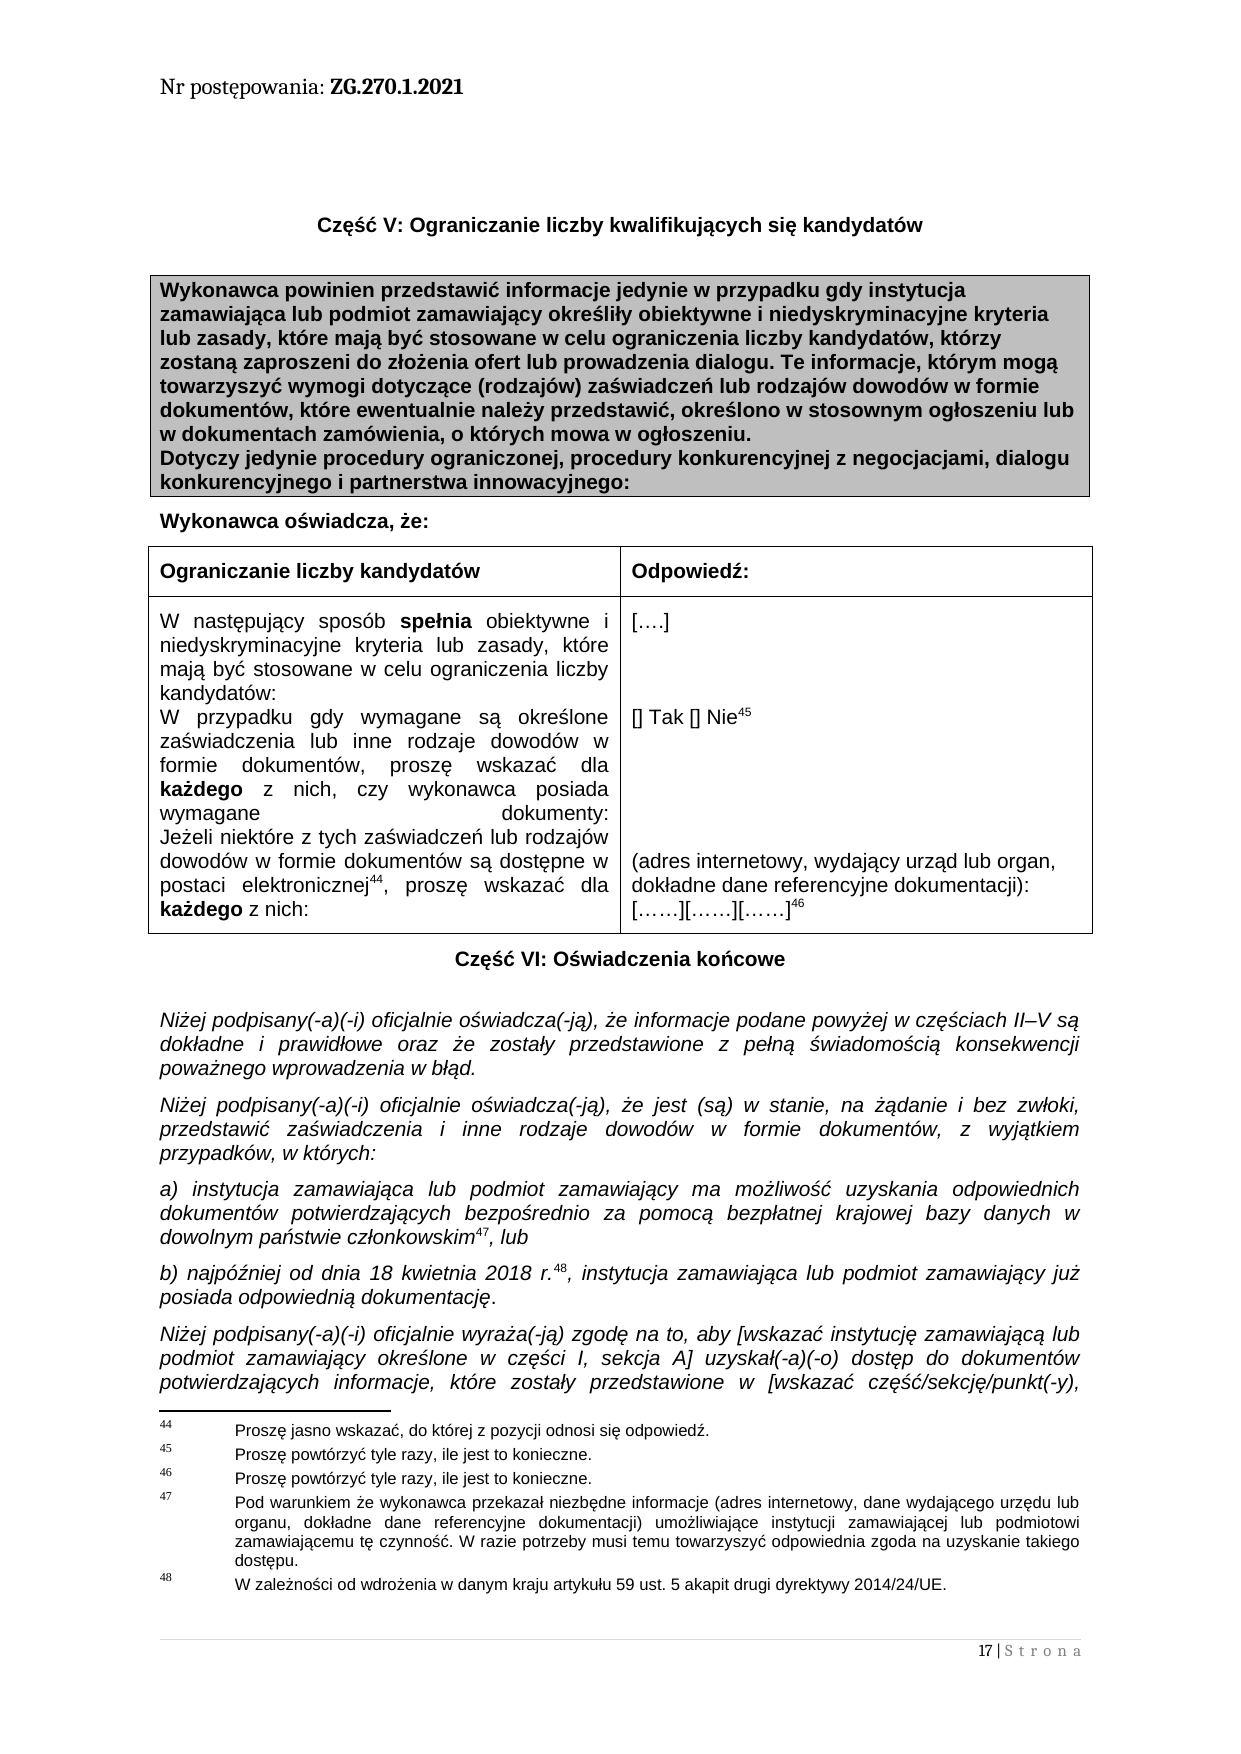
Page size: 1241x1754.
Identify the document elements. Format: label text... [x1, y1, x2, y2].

table_cell [….] [] Tak [] Nie (adres internetowy, wydający urząd lub organ, dokładne dane referencyjne dokumentacji): [……][……][……] [621, 597, 1092, 933]
text a) instytucja zamawiająca lub podmiot zamawiający ma możliwość uzyskania odpowiednich dokumentów potwierdzających bezpośrednio za pomocą bezpłatnej krajowej bazy danych w dowolnym państwie członkowskim, lub [159, 1177, 1081, 1249]
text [159, 1322, 1081, 1393]
table_header Odpowiedź: [621, 547, 1092, 596]
text b) najpóźniej od dnia 18 kwietnia 2018 r., instytucja zamawiająca lub podmiot zamawiający już posiada odpowiednią dokumentację. [159, 1261, 1081, 1309]
text Wykonawca oświadcza, że: [159, 509, 1081, 533]
table_cell W następujący sposób spełnia obiektywne i niedyskryminacyjne kryteria lub zasady, które mają być stosowane w celu ograniczenia liczby kandydatów: W przypadku gdy wymagane są określone zaświadczenia lub inne rodzaje dowodów w formie dokumentów, proszę wskazać dla każdego z nich, czy wykonawca posiada wymagane dokumenty: Jeżeli niektóre z tych zaświadczeń lub rodzajów dowodów w formie dokumentów są dostępne w postaci elektronicznej, proszę wskazać dla każdego z nich: [149, 597, 620, 933]
text Wykonawca powinien przedstawić informacje jedynie w przypadku gdy instytucja zamawiająca lub podmiot zamawiający określiły obiektywne i niedyskryminacyjne kryteria lub zasady, które mają być stosowane w celu ograniczenia liczby kandydatów, którzy zostaną zaproszeni do złożenia ofert lub prowadzenia dialogu. Te informacje, którym mogą towarzyszyć wymogi dotyczące (rodzajów) zaświadczeń lub rodzajów dowodów w formie dokumentów, które ewentualnie należy przedstawić, określono w stosownym ogłoszeniu lub w dokumentach zamówienia, o których mowa w ogłoszeniu. Dotyczy jedynie procedury ograniczonej, procedury konkurencyjnej z negocjacjami, dialogu konkurencyjnego i partnerstwa innowacyjnego: [151, 276, 1089, 496]
text Niżej podpisany(-a)(-i) oficjalnie oświadcza(-ją), że jest (są) w stanie, na żądanie i bez zwłoki, przedstawić zaświadczenia i inne rodzaje dowodów w formie dokumentów, z wyjątkiem przypadków, w których: [159, 1092, 1081, 1164]
text Część VI: Oświadczenia końcowe [159, 947, 1081, 971]
text Część V: Ograniczanie liczby kwalifikujących się kandydatów [159, 213, 1081, 237]
table_header Ograniczanie liczby kandydatów [149, 547, 620, 596]
text Niżej podpisany(-a)(-i) oficjalnie oświadcza(-ją), że informacje podane powyżej w częściach II–V są dokładne i prawidłowe oraz że zostały przedstawione z pełną świadomością konsekwencji poważnego wprowadzenia w błąd. [159, 1008, 1081, 1080]
